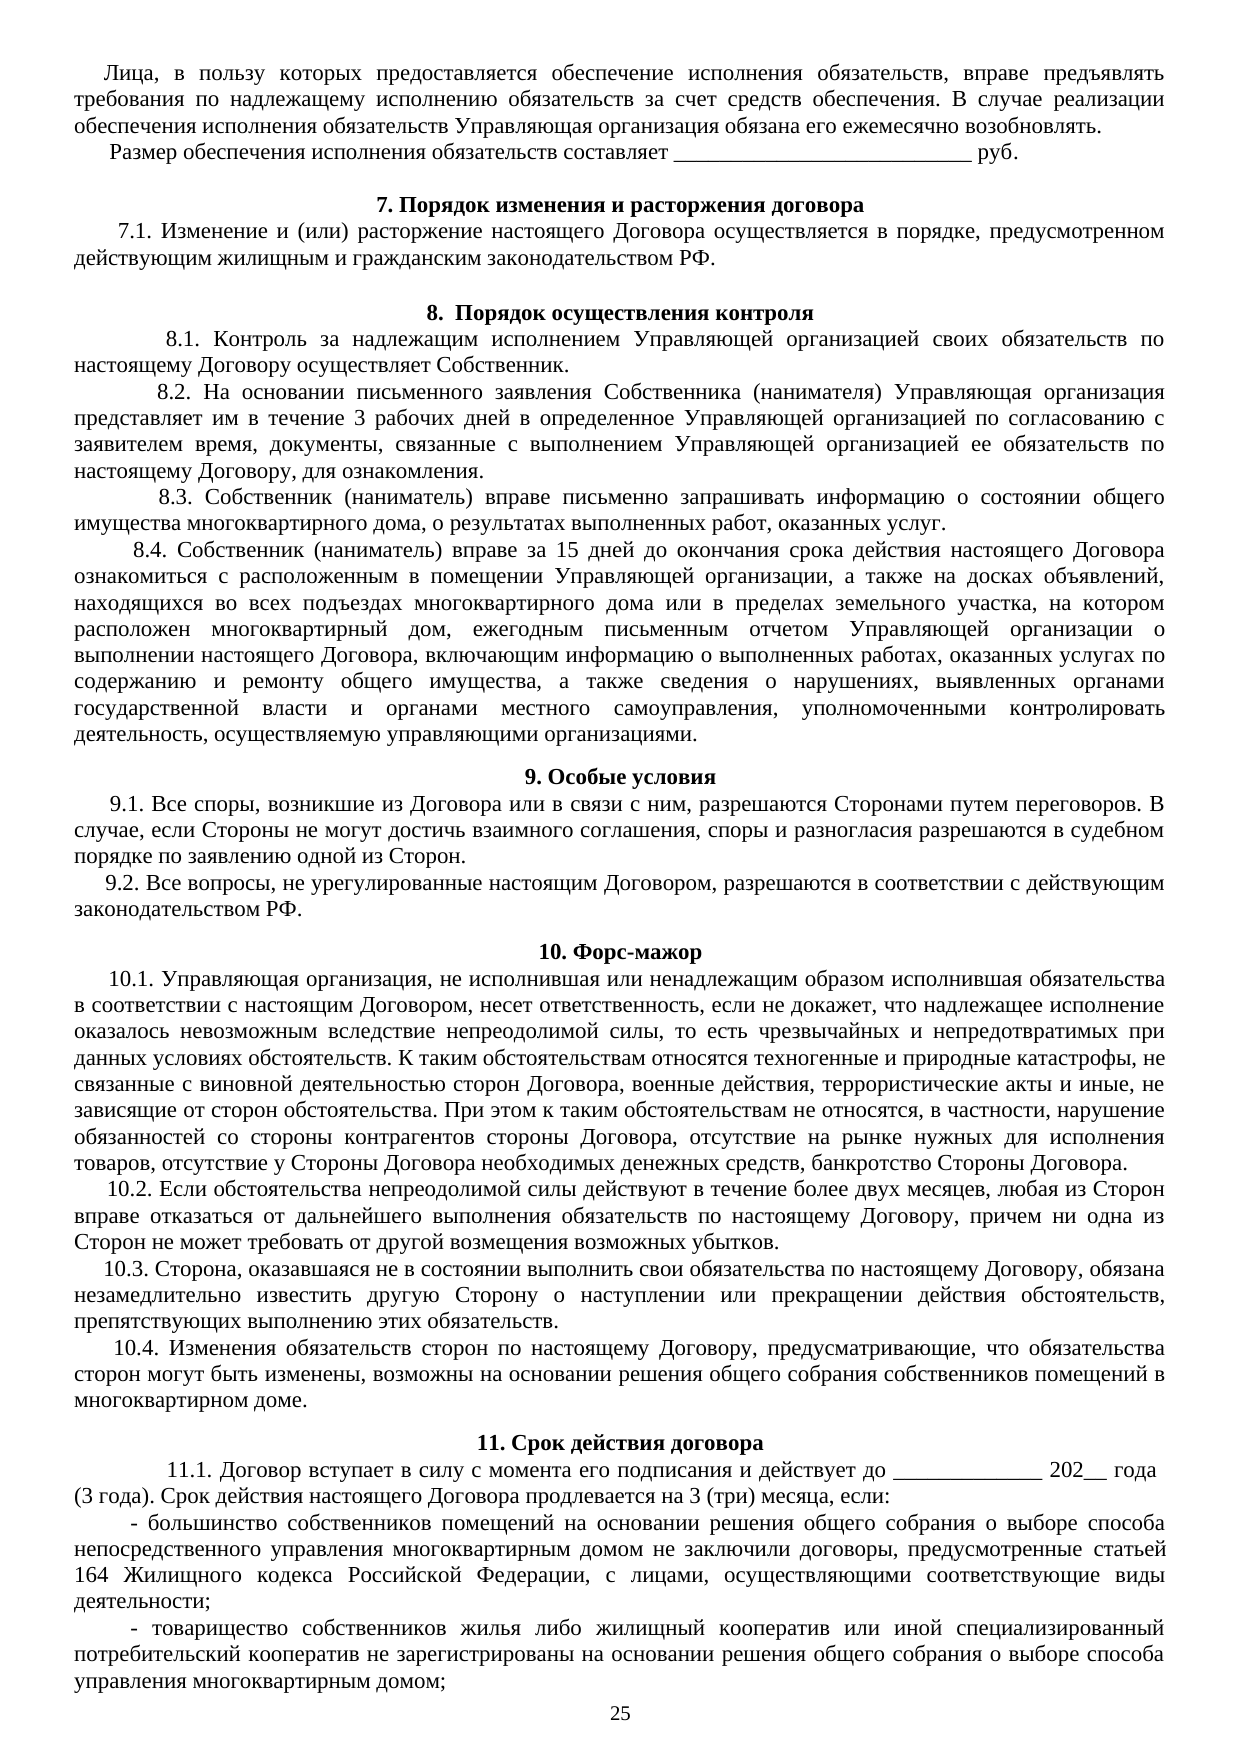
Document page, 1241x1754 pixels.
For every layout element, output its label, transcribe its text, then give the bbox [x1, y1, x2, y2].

text 8.4. Собственник (наниматель) вправе за 15 дней до окончания срока действия настоящего Договора ознакомиться с расположенным в помещении Управляющей организации, а также на досках объявлений, находящихся во всех подъездах многоквартирного дома или в пределах земельного участка, на котором расположен многоквартирный дом, ежегодным письменным отчетом Управляющей организации о выполнении настоящего Договора, включающим информацию о выполненных работах, оказанных услугах по содержанию и ремонту общего имущества, а также сведения о нарушениях, выявленных органами государственной власти и органами местного самоуправления, уполномоченными контролировать деятельность, осуществляемую управляющими организациями. [74, 536, 1167, 747]
text 10.3. Сторона, оказавшаяся не в состоянии выполнить свои обязательства по настоящему Договору, обязана незамедлительно известить другую Сторону о наступлении или прекращении действия обстоятельств, препятствующих выполнению этих обязательств. [74, 1254, 1167, 1334]
text 8.1. Контроль за надлежащим исполнением Управляющей организацией своих обязательств по настоящему Договору осуществляет Собственник. [74, 325, 1167, 378]
text 8.3. Собственник (наниматель) вправе письменно запрашивать информацию о состоянии общего имущества многоквартирного дома, о результатах выполненных работ, оказанных услуг. [74, 483, 1167, 536]
text 10. Форс-мажор [74, 938, 1167, 965]
text 10.2. Если обстоятельства непреодолимой силы действуют в течение более двух месяцев, любая из Сторон вправе отказаться от дальнейшего выполнения обязательств по настоящему Договору, причем ни одна из Сторон не может требовать от другой возмещения возможных убытков. [74, 1176, 1167, 1254]
text 9.1. Все споры, возникшие из Договора или в связи с ним, разрешаются Сторонами путем переговоров. В случае, если Стороны не могут достичь взаимного соглашения, споры и разногласия разрешаются в судебном порядке по заявлению одной из Сторон. [74, 790, 1167, 869]
text - товарищество собственников жилья либо жилищный кооператив или иной специализированный потребительский кооператив не зарегистрированы на основании решения общего собрания о выборе способа управления многоквартирным домом; [74, 1614, 1167, 1693]
text 9.2. Все вопросы, не урегулированные настоящим Договором, разрешаются в соответствии с действующим законодательством РФ. [74, 869, 1167, 922]
text 10.1. Управляющая организация, не исполнившая или ненадлежащим образом исполнившая обязательства в соответствии с настоящим Договором, несет ответственность, если не докажет, что надлежащее исполнение оказалось невозможным вследствие непреодолимой силы, то есть чрезвычайных и непредотвратимых при данных условиях обстоятельств. К таким обстоятельствам относятся техногенные и природные катастрофы, не связанные с виновной деятельностью сторон Договора, военные действия, террористические акты и иные, не зависящие от сторон обстоятельства. При этом к таким обстоятельствам не относятся, в частности, нарушение обязанностей со стороны контрагентов стороны Договора, отсутствие на рынке нужных для исполнения товаров, отсутствие у Стороны Договора необходимых денежных средств, банкротство Стороны Договора. [74, 965, 1167, 1176]
text 11. Срок действия договора [74, 1429, 1167, 1456]
text 7.1. Изменение и (или) расторжение настоящего Договора осуществляется в порядке, предусмотренном действующим жилищным и гражданским законодательством РФ. [74, 217, 1167, 270]
text Лица, в пользу которых предоставляется обеспечение исполнения обязательств, вправе предъявлять требования по надлежащему исполнению обязательств за счет средств обеспечения. В случае реализации обеспечения исполнения обязательств Управляющая организация обязана его ежемесячно возобновлять. [74, 59, 1167, 138]
text 7. Порядок изменения и расторжения договора [74, 191, 1167, 217]
text Размер обеспечения исполнения обязательств составляет __________________________ руб. [74, 138, 1167, 164]
text 9. Особые условия [74, 763, 1167, 790]
text 10.4. Изменения обязательств сторон по настоящему Договору, предусматривающие, что обязательства сторон могут быть изменены, возможны на основании решения общего собрания собственников помещений в многоквартирном доме. [74, 1334, 1167, 1413]
text 11.1. Договор вступает в силу с момента его подписания и действует до _____________ 202__ года (3 года). Срок действия настоящего Договора продлевается на 3 (три) месяца, если: [74, 1456, 1167, 1508]
text 8.2. На основании письменного заявления Собственника (нанимателя) Управляющая организация представляет им в течение 3 рабочих дней в определенное Управляющей организацией по согласованию с заявителем время, документы, связанные с выполнением Управляющей организацией ее обязательств по настоящему Договору, для ознакомления. [74, 378, 1167, 483]
text 8. Порядок осуществления контроля [74, 299, 1167, 325]
text - большинство собственников помещений на основании решения общего собрания о выборе способа непосредственного управления многоквартирным домом не заключили договоры, предусмотренные статьей 164 Жилищного кодекса Российской Федерации, с лицами, осуществляющими соответствующие виды деятельности; [74, 1508, 1167, 1614]
